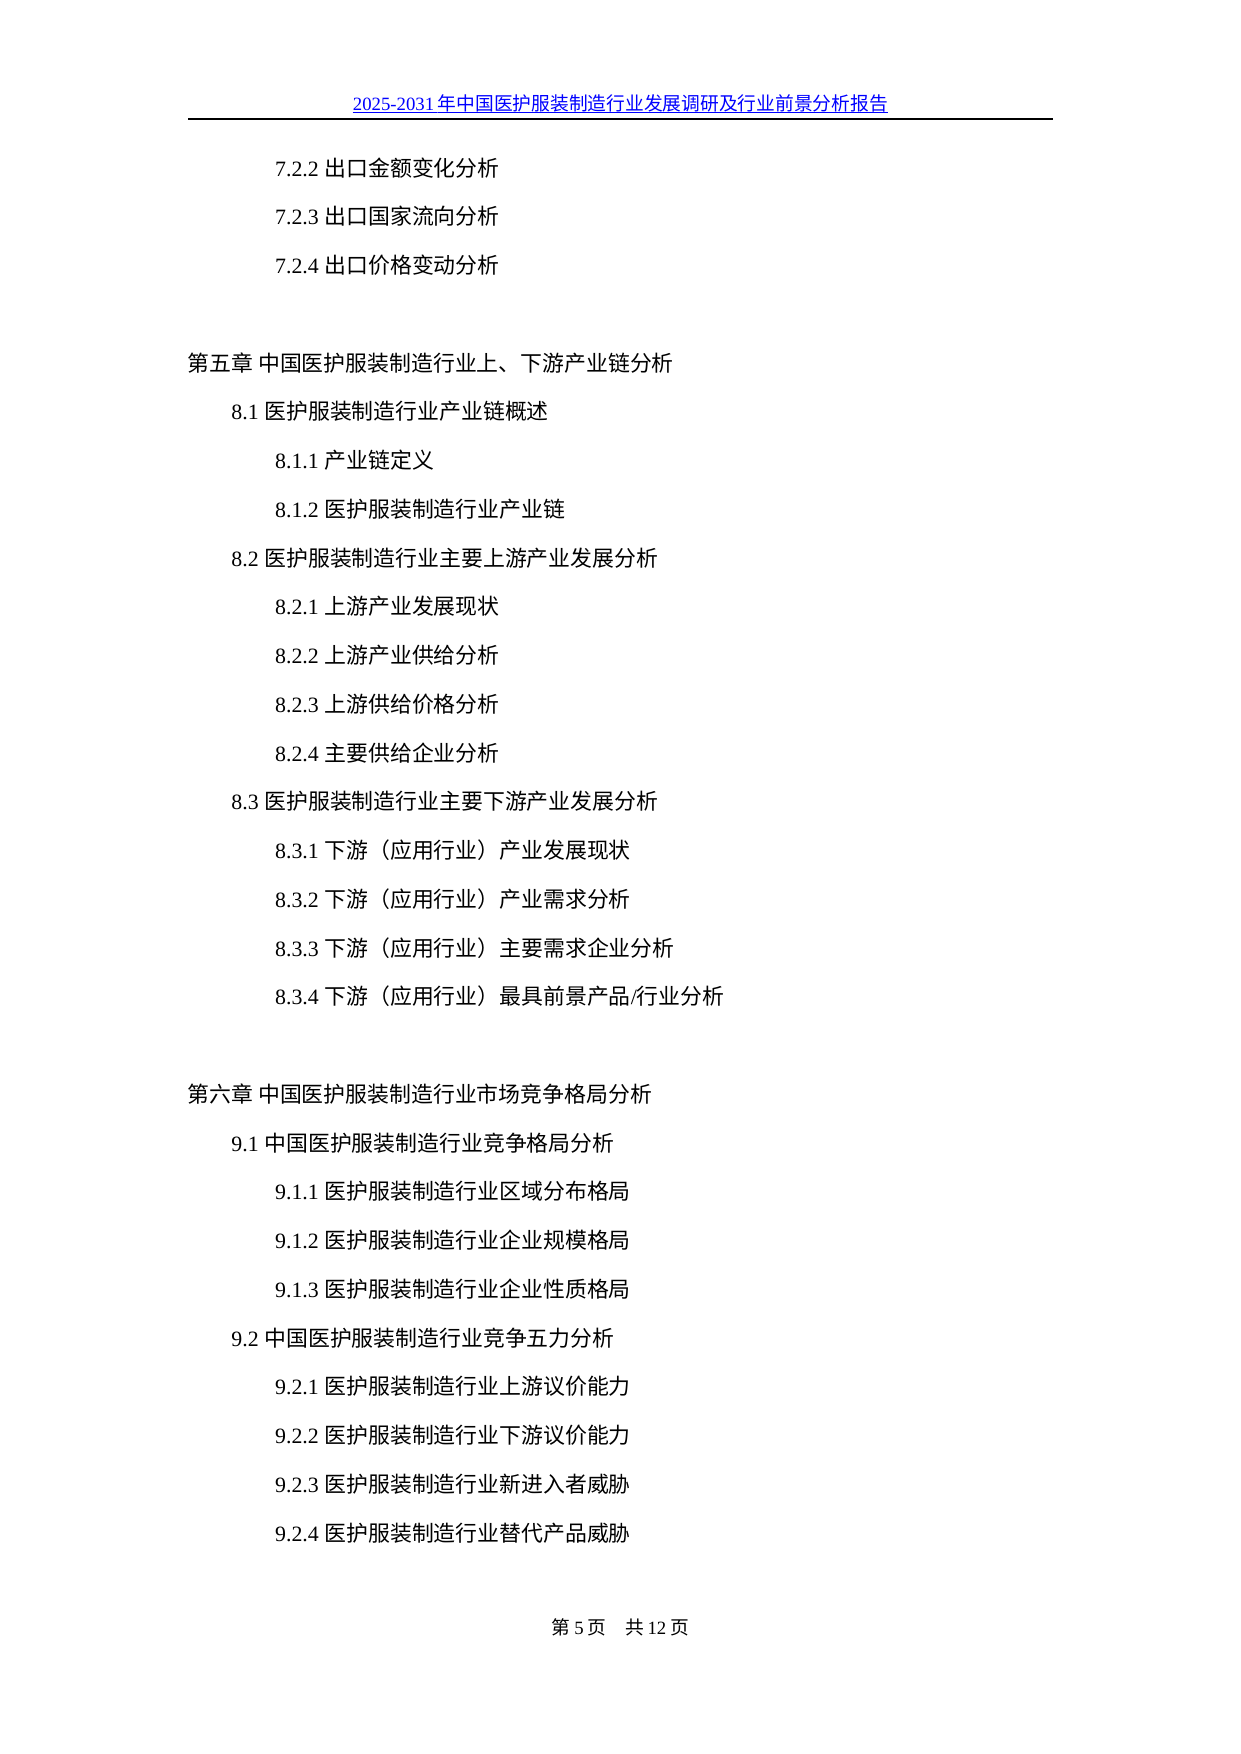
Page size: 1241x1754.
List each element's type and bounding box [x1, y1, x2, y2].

text [187, 150, 1053, 1548]
